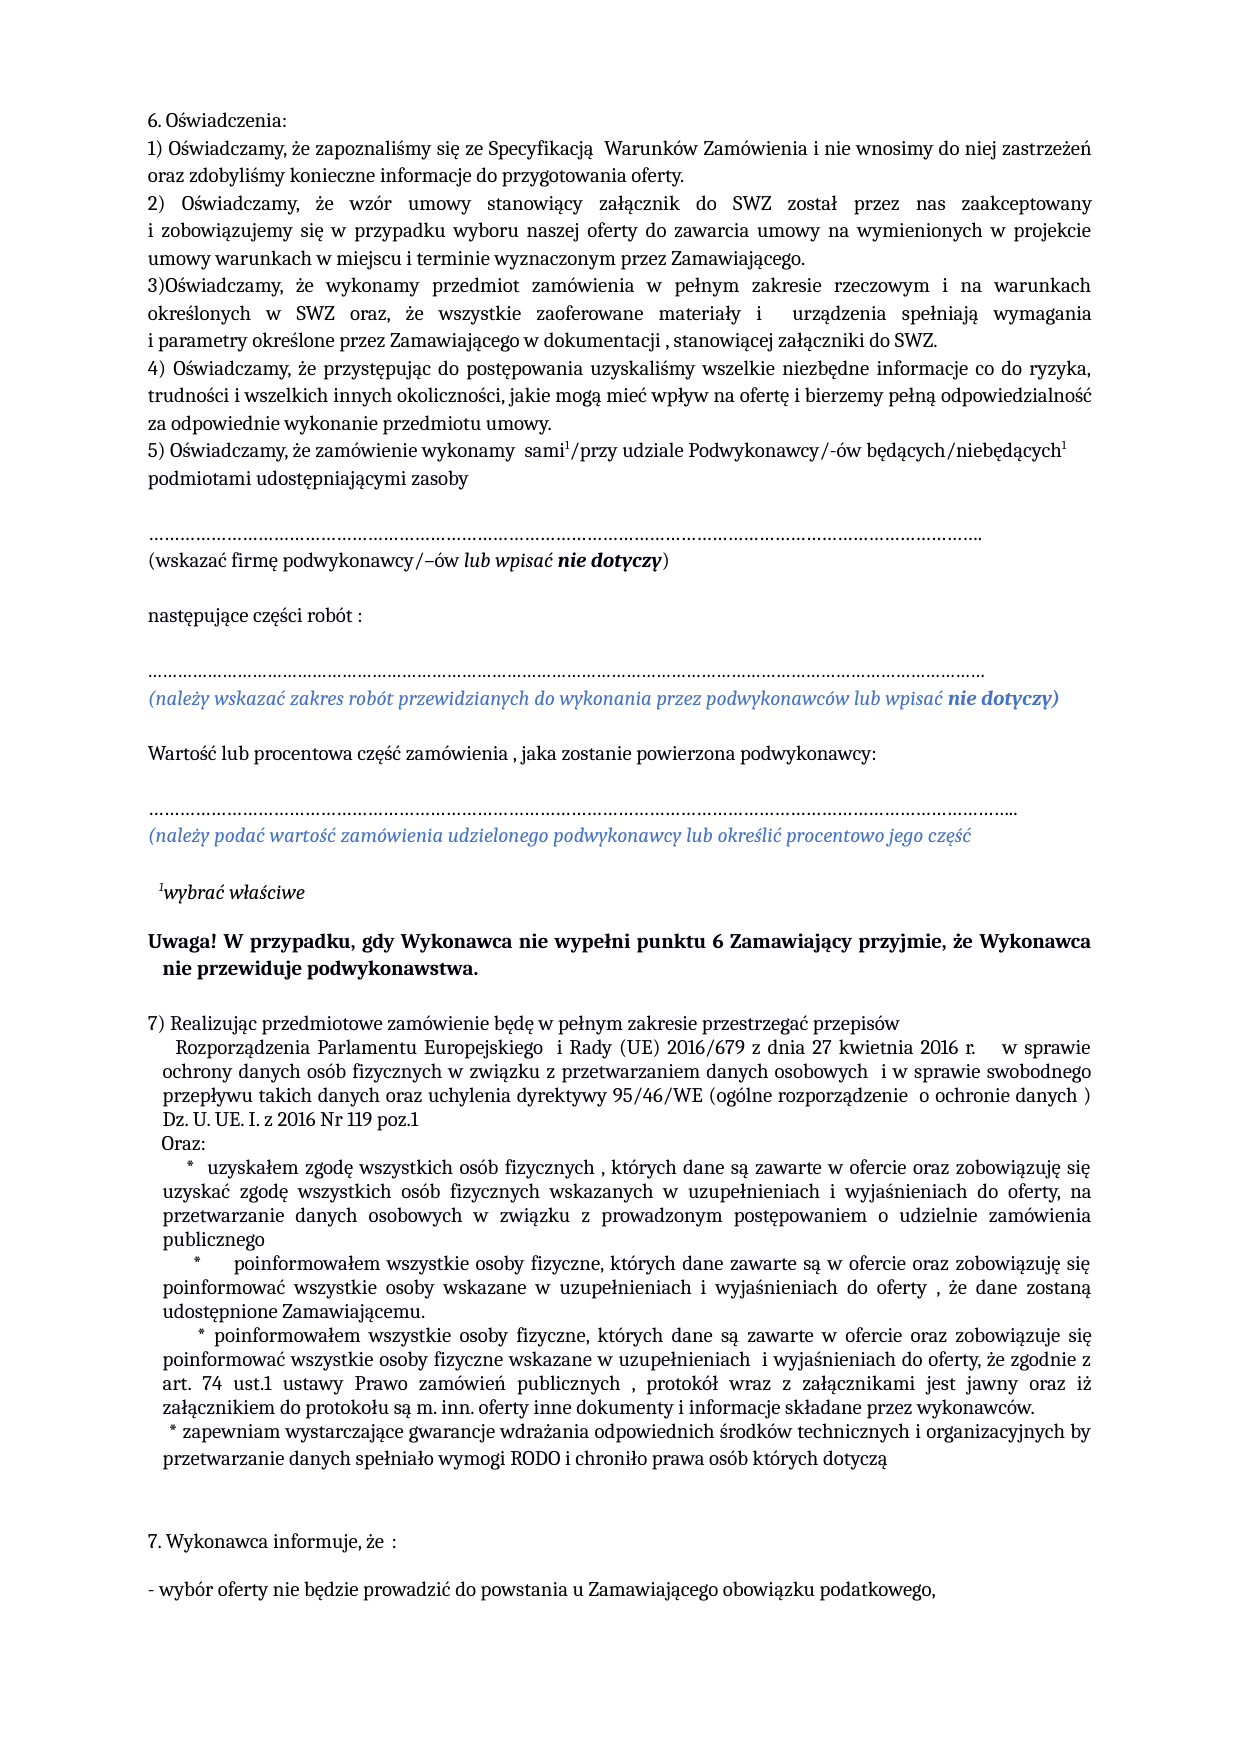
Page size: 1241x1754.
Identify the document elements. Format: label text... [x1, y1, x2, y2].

text Uwaga! W przypadku, gdy Wykonawca nie wypełni punktu 6 Zamawiający przyjmie, że Wykonawca nie przewiduje podwykonawstwa. [148, 929, 1093, 981]
text 2) Oświadczamy, że wzór umowy stanowiący załącznik do SWZ został przez nas zaakceptowany i zobowiązujemy się w przypadku wyboru naszej oferty do zawarcia umowy na wymienionych w projekcie umowy warunkach w miejscu i terminie wyznaczonym przez Zamawiającego. [148, 191, 1093, 270]
text ……………………………………………………………………………………………………………………………………………. [148, 521, 1093, 545]
text 1) Oświadczamy, że zapoznaliśmy się ze Specyfikacją Warunków Zamówienia i nie wnosimy do niej zastrzeżeń oraz zdobyliśmy konieczne informacje do przygotowania oferty. [148, 136, 1093, 188]
text Oraz: [148, 1132, 1093, 1156]
text 7. Wykonawca informuje, że : [148, 1529, 1093, 1553]
text (należy wskazać zakres robót przewidzianych do wykonania przez podwykonawców lub wpisać nie dotyczy) [148, 686, 1093, 710]
text ………………………………………………………………………………………………………………………………………………….. [148, 796, 1093, 820]
text * poinformowałem wszystkie osoby fizyczne, których dane są zawarte w ofercie oraz zobowiązuje się poinformować wszystkie osoby fizyczne wskazane w uzupełnieniach i wyjaśnieniach do oferty, że zgodnie z art. 74 ust.1 ustawy Prawo zamówień publicznych , protokół wraz z załącznikami jest jawny oraz iż załącznikiem do protokołu są m. inn. oferty inne dokumenty i informacje składane przez wykonawców. [148, 1323, 1093, 1419]
text - wybór oferty nie będzie prowadzić do powstania u Zamawiającego obowiązku podatkowego, [148, 1578, 1093, 1602]
text …………………………………………………………………………………………………………………………………………………… [148, 659, 1093, 683]
text 5) Oświadczamy, że zamówienie wykonamy sami1/przy udziale Podwykonawcy/-ów będących/niebędących1 podmiotami udostępniającymi zasoby [148, 439, 1093, 490]
text * poinformowałem wszystkie osoby fizyczne, których dane zawarte są w ofercie oraz zobowiązuję się poinformować wszystkie osoby wskazane w uzupełnieniach i wyjaśnieniach do oferty , że dane zostaną udostępnione Zamawiającemu. [148, 1252, 1093, 1323]
text Wartość lub procentowa część zamówienia , jaka zostanie powierzona podwykonawcy: [148, 741, 1093, 765]
text 4) Oświadczamy, że przystępując do postępowania uzyskaliśmy wszelkie niezbędne informacje co do ryzyka, trudności i wszelkich innych okoliczności, jakie mogą mieć wpływ na ofertę i bierzemy pełną odpowiedzialność za odpowiednie wykonanie przedmiotu umowy. [148, 356, 1093, 435]
text * uzyskałem zgodę wszystkich osób fizycznych , których dane są zawarte w ofercie oraz zobowiązuję się uzyskać zgodę wszystkich osób fizycznych wskazanych w uzupełnieniach i wyjaśnieniach do oferty, na przetwarzanie danych osobowych w związku z prowadzonym postępowaniem o udzielnie zamówienia publicznego [148, 1156, 1093, 1252]
text 6. Oświadczenia: [148, 109, 1093, 133]
text 3)Oświadczamy, że wykonamy przedmiot zamówienia w pełnym zakresie rzeczowym i na warunkach określonych w SWZ oraz, że wszystkie zaoferowane materiały i urządzenia spełniają wymagania i parametry określone przez Zamawiającego w dokumentacji , stanowiącej załączniki do SWZ. [148, 274, 1093, 353]
text * zapewniam wystarczające gwarancje wdrażania odpowiednich środków technicznych i organizacyjnych by przetwarzanie danych spełniało wymogi RODO i chroniło prawa osób których dotyczą [148, 1419, 1093, 1471]
text 7) Realizując przedmiotowe zamówienie będę w pełnym zakresie przestrzegać przepisów [148, 1012, 1093, 1036]
text (wskazać firmę podwykonawcy/–ów lub wpisać nie dotyczy) [148, 549, 1093, 573]
text (należy podać wartość zamówienia udzielonego podwykonawcy lub określić procentowo jego część [148, 824, 1093, 848]
text Rozporządzenia Parlamentu Europejskiego i Rady (UE) 2016/679 z dnia 27 kwietnia 2016 r. w sprawie ochrony danych osób fizycznych w związku z przetwarzaniem danych osobowych i w sprawie swobodnego przepływu takich danych oraz uchylenia dyrektywy 95/46/WE (ogólne rozporządzenie o ochronie danych ) Dz. U. UE. I. z 2016 Nr 119 poz.1 [148, 1036, 1093, 1132]
text 1wybrać właściwe [148, 881, 1093, 904]
text następujące części robót : [148, 604, 1093, 628]
